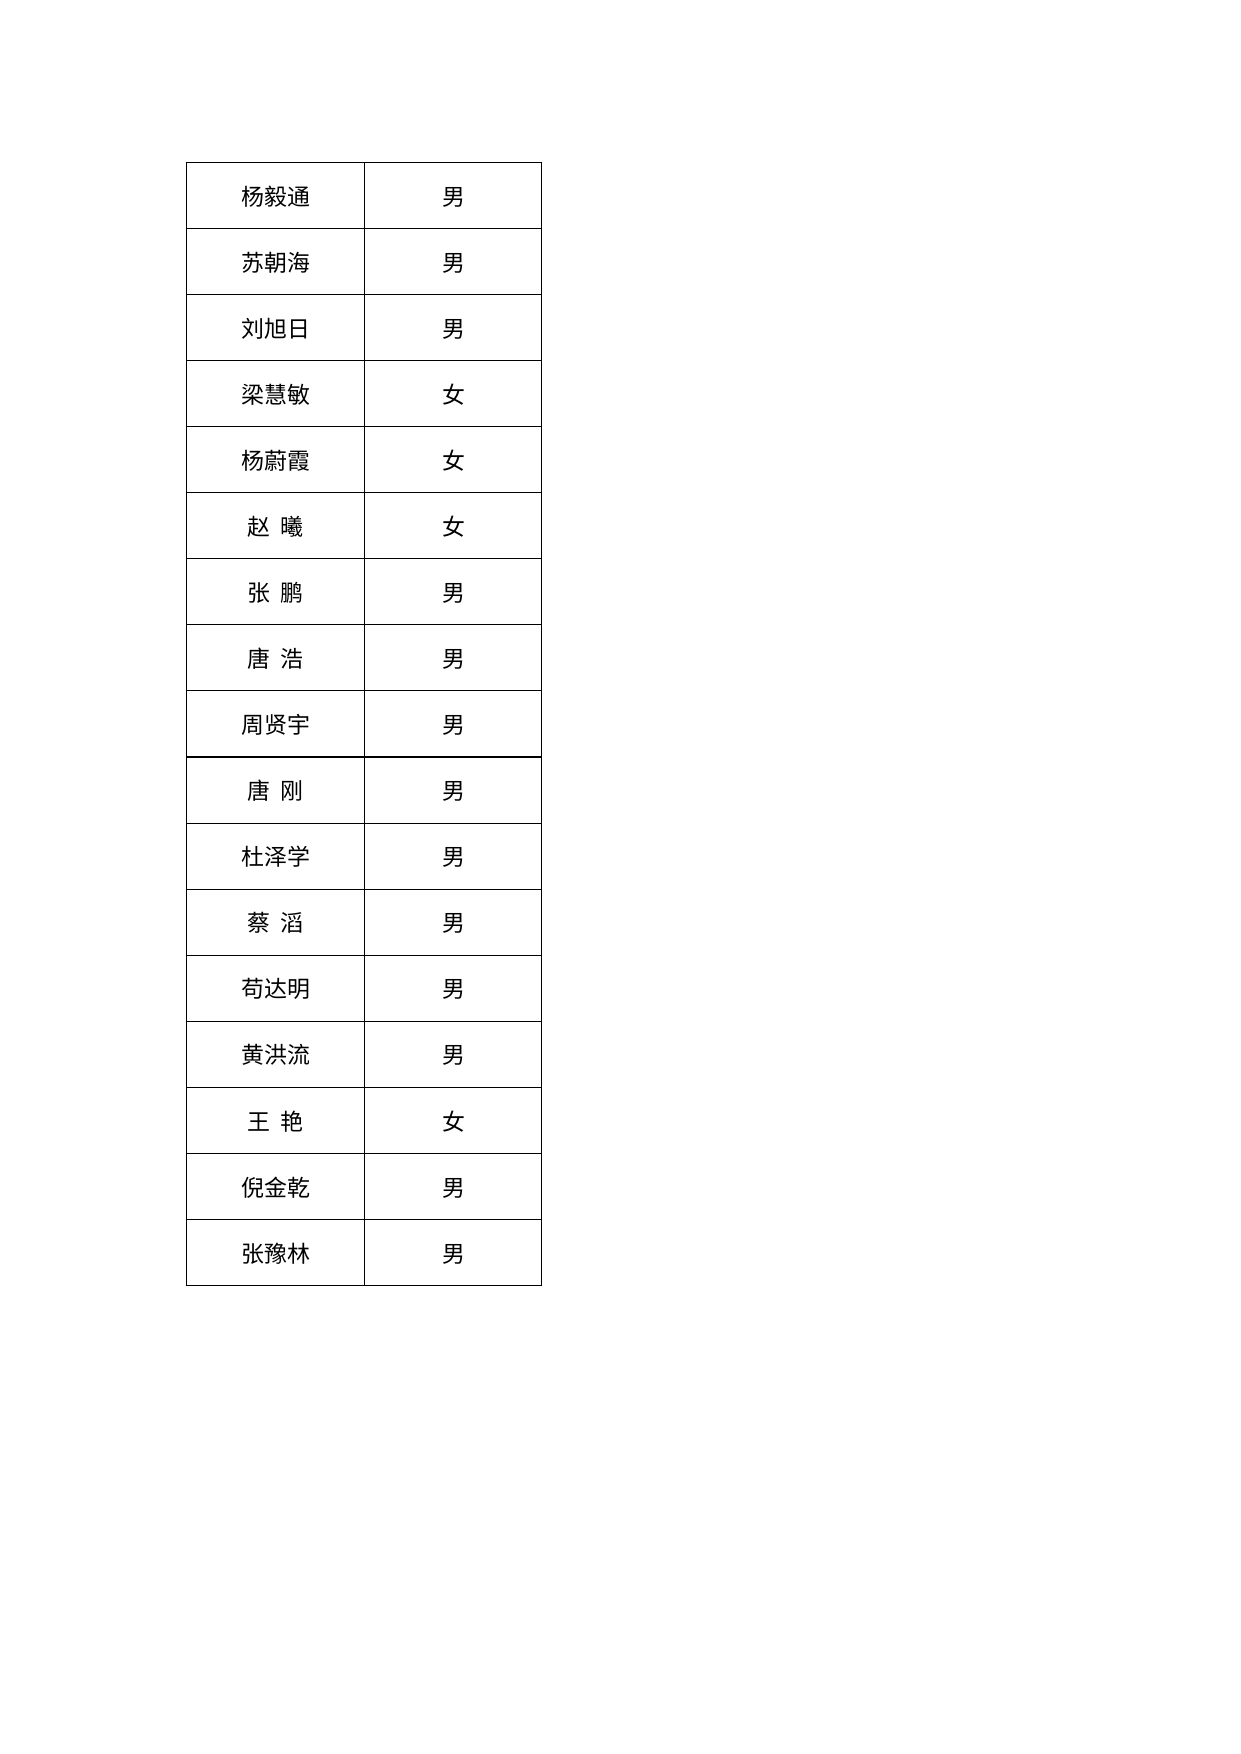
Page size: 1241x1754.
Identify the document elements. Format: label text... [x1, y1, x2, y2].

table_cell 男 [365, 1022, 541, 1087]
table_cell 女 [365, 493, 541, 558]
table_cell 男 [365, 559, 541, 624]
table_cell 男 [365, 956, 541, 1021]
table_cell 刘旭日 [187, 295, 364, 360]
table_cell 女 [365, 361, 541, 426]
table_cell 女 [365, 427, 541, 492]
table_cell 男 [365, 1154, 541, 1219]
table_cell 梁慧敏 [187, 361, 364, 426]
table_cell 张豫林 [187, 1220, 364, 1285]
table_cell 唐 浩 [187, 625, 364, 690]
table_cell 男 [365, 295, 541, 360]
table_cell 唐 刚 [187, 758, 364, 822]
table_cell 苏朝海 [187, 229, 364, 294]
table_cell 男 [365, 1220, 541, 1285]
table_cell 男 [365, 824, 541, 888]
table_cell 男 [365, 229, 541, 294]
table_cell 男 [365, 163, 541, 228]
table_cell 男 [365, 758, 541, 822]
table_cell 蔡 滔 [187, 890, 364, 954]
table_cell 倪金乾 [187, 1154, 364, 1219]
table_cell 男 [365, 890, 541, 954]
table_cell 女 [365, 1088, 541, 1153]
table_cell 男 [365, 625, 541, 690]
table_cell 黄洪流 [187, 1022, 364, 1087]
table_cell 男 [365, 691, 541, 756]
table_cell 王 艳 [187, 1088, 364, 1153]
table_cell 周贤宇 [187, 691, 364, 756]
table_cell 赵 曦 [187, 493, 364, 558]
table_cell 苟达明 [187, 956, 364, 1021]
table_cell 杨蔚霞 [187, 427, 364, 492]
table_cell 杨毅通 [187, 163, 364, 228]
table_cell 张 鹏 [187, 559, 364, 624]
table_cell 杜泽学 [187, 824, 364, 888]
